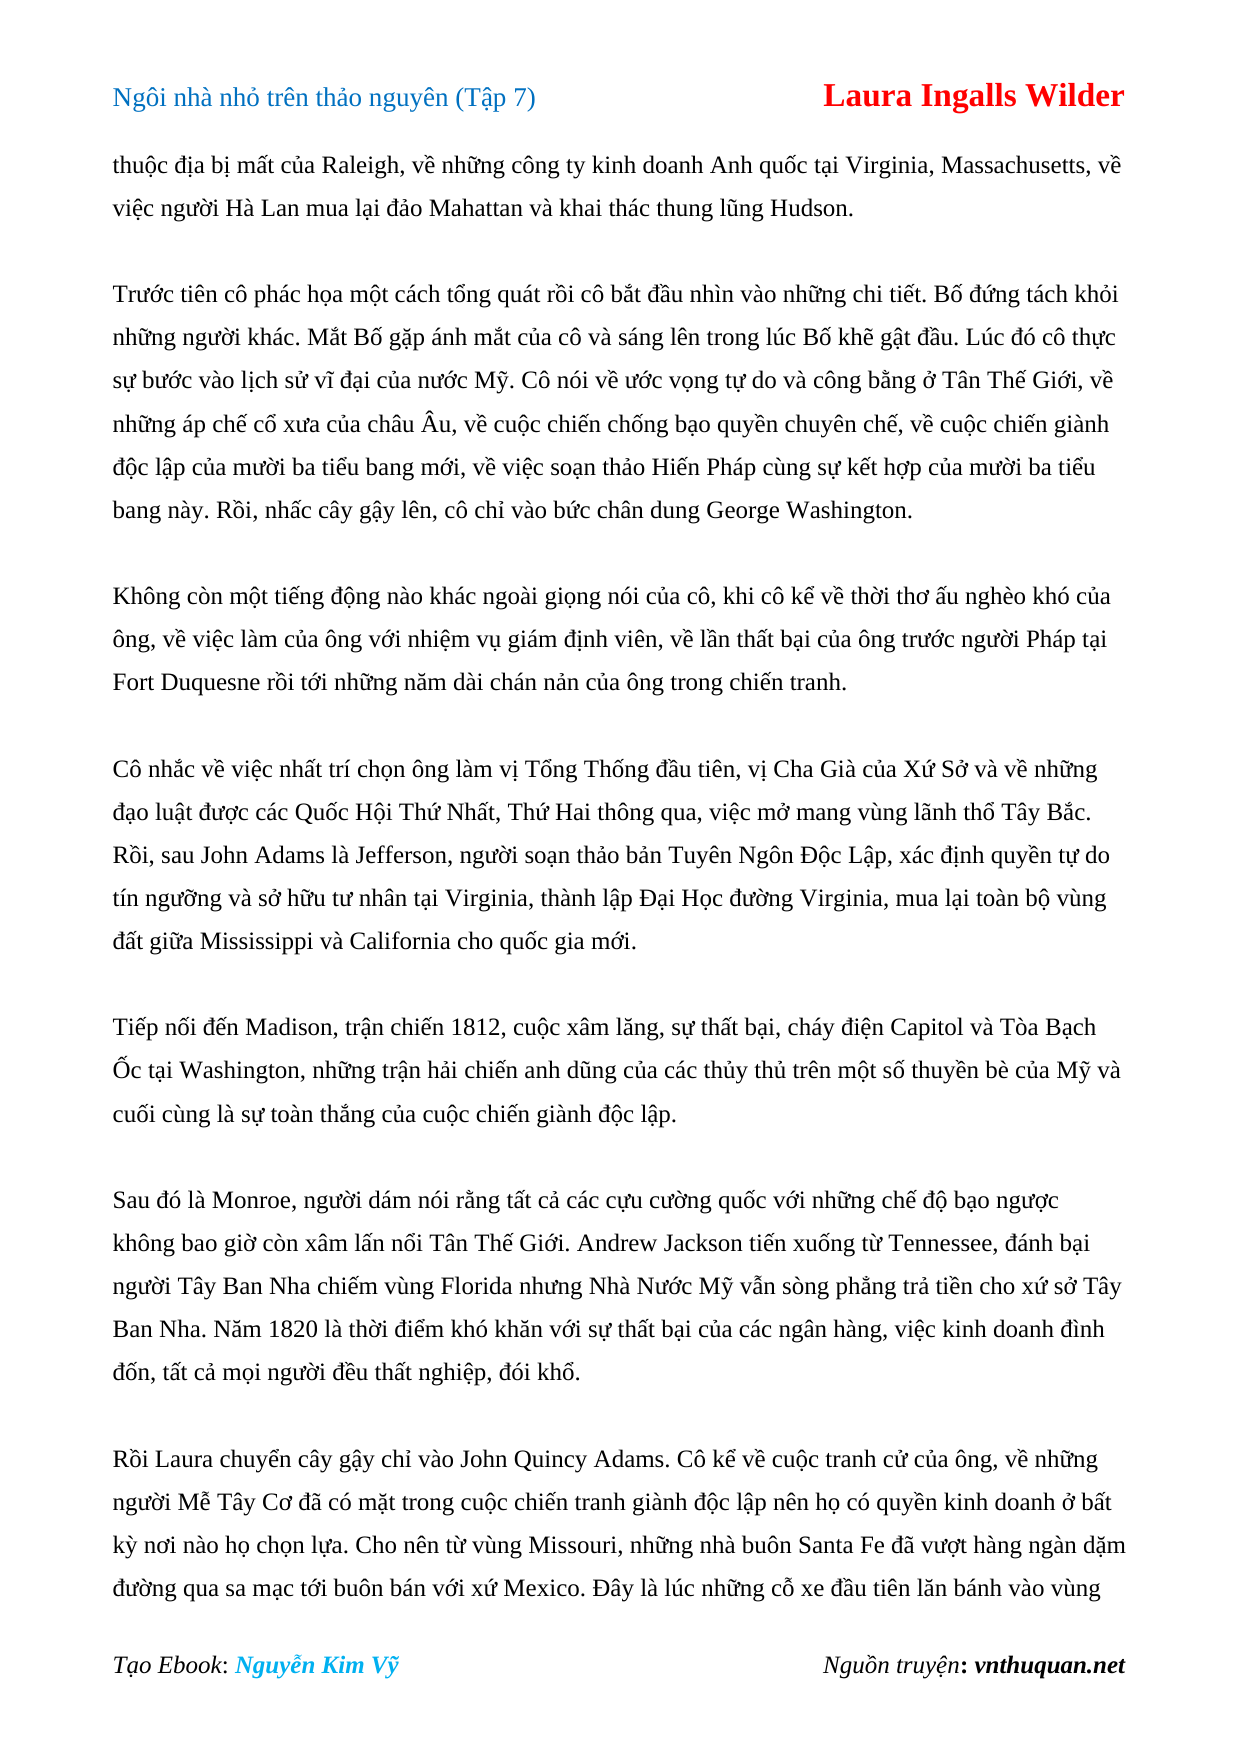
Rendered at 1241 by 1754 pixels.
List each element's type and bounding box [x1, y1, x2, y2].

text [112, 150, 1128, 1602]
